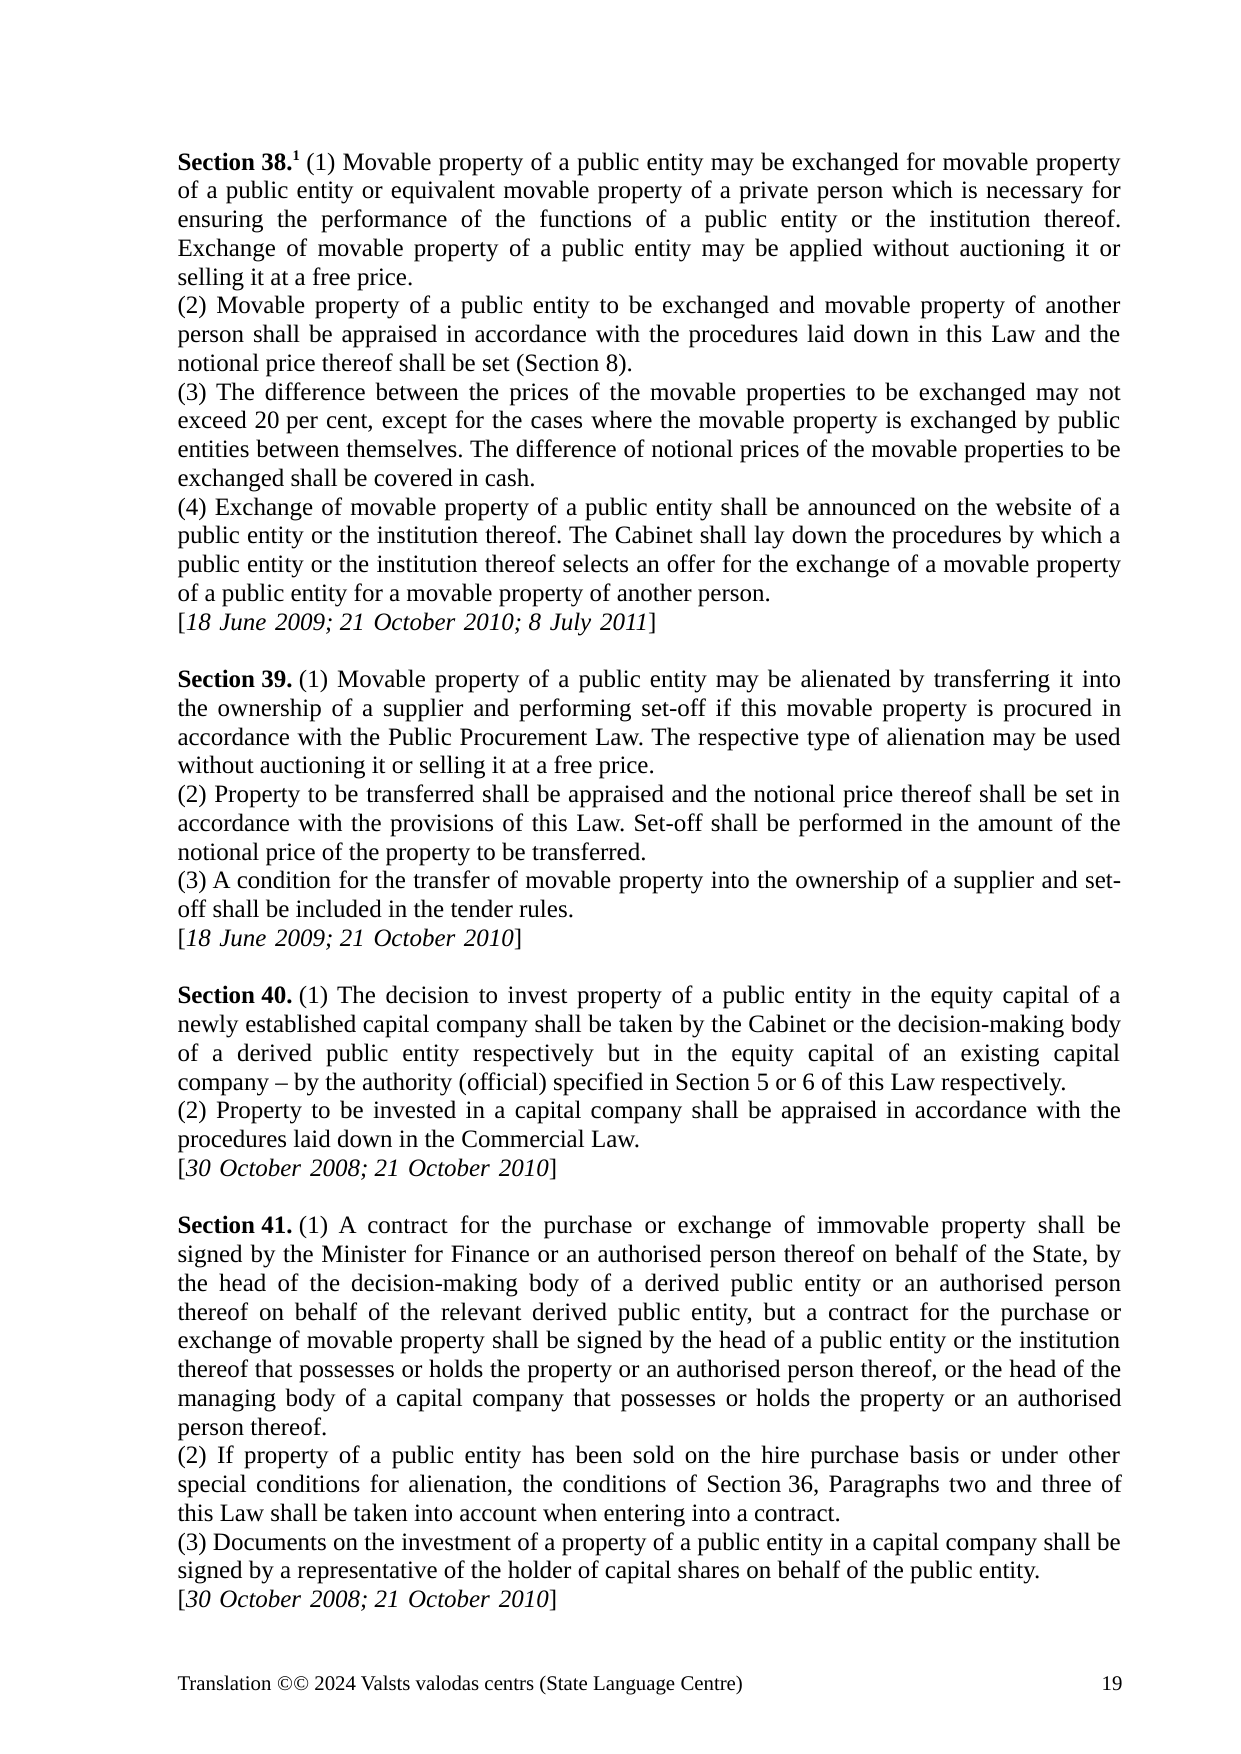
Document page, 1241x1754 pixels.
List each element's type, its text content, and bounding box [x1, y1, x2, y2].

text Section 39. (1) Movable property of a public entity may be alienated by transferring it into the ownership of a supplier and performing set-off if this movable property is procured in accordance with the Public Procurement Law. The respective type of alienation may be used without auctioning it or selling it at a free price. [177, 664, 1122, 779]
text Section 41. (1) A contract for the purchase or exchange of immovable property shall be signed by the Minister for Finance or an authorised person thereof on behalf of the State, by the head of the decision-making body of a derived public entity or an authorised person thereof on behalf of the relevant derived public entity, but a contract for the purchase or exchange of movable property shall be signed by the head of a public entity or the institution thereof that possesses or holds the property or an authorised person thereof, or the head of the managing body of a capital company that possesses or holds the property or an authorised person thereof. [177, 1211, 1122, 1441]
text [18 June 2009; 21 October 2010] [177, 923, 1122, 952]
text Section 40. (1) The decision to invest property of a public entity in the equity capital of a newly established capital company shall be taken by the Cabinet or the decision-making body of a derived public entity respectively but in the equity capital of an existing capital company – by the authority (official) specified in Section 5 or 6 of this Law respectively. [177, 981, 1122, 1096]
text (3) The difference between the prices of the movable properties to be exchanged may not exceed 20 per cent, except for the cases where the movable property is exchanged by public entities between themselves. The difference of notional prices of the movable properties to be exchanged shall be covered in cash. [177, 377, 1122, 492]
text [18 June 2009; 21 October 2010; 8 July 2011] [177, 607, 1122, 636]
text (2) Property to be transferred shall be appraised and the notional price thereof shall be set in accordance with the provisions of this Law. Set-off shall be performed in the amount of the notional price of the property to be transferred. [177, 779, 1122, 866]
text (2) Property to be invested in a capital company shall be appraised in accordance with the procedures laid down in the Commercial Law. [177, 1096, 1122, 1153]
text (2) If property of a public entity has been sold on the hire purchase basis or under other special conditions for alienation, the conditions of Section 36, Paragraphs two and three of this Law shall be taken into account when entering into a contract. [177, 1441, 1122, 1527]
text Section 38.1 (1) Movable property of a public entity may be exchanged for movable property of a public entity or equivalent movable property of a private person which is necessary for ensuring the performance of the functions of a public entity or the institution thereof. Exchange of movable property of a public entity may be applied without auctioning it or selling it at a free price. [177, 147, 1122, 291]
text (2) Movable property of a public entity to be exchanged and movable property of another person shall be appraised in accordance with the procedures laid down in this Law and the notional price thereof shall be set (Section 8). [177, 291, 1122, 377]
text (3) Documents on the investment of a property of a public entity in a capital company shall be signed by a representative of the holder of capital shares on behalf of the public entity. [177, 1527, 1122, 1584]
text [30 October 2008; 21 October 2010] [177, 1153, 1122, 1182]
text (3) A condition for the transfer of movable property into the ownership of a supplier and set-off shall be included in the tender rules. [177, 866, 1122, 923]
text (4) Exchange of movable property of a public entity shall be announced on the website of a public entity or the institution thereof. The Cabinet shall lay down the procedures by which a public entity or the institution thereof selects an offer for the exchange of a movable property of a public entity for a movable property of another person. [177, 492, 1122, 607]
text [30 October 2008; 21 October 2010] [177, 1584, 1122, 1613]
